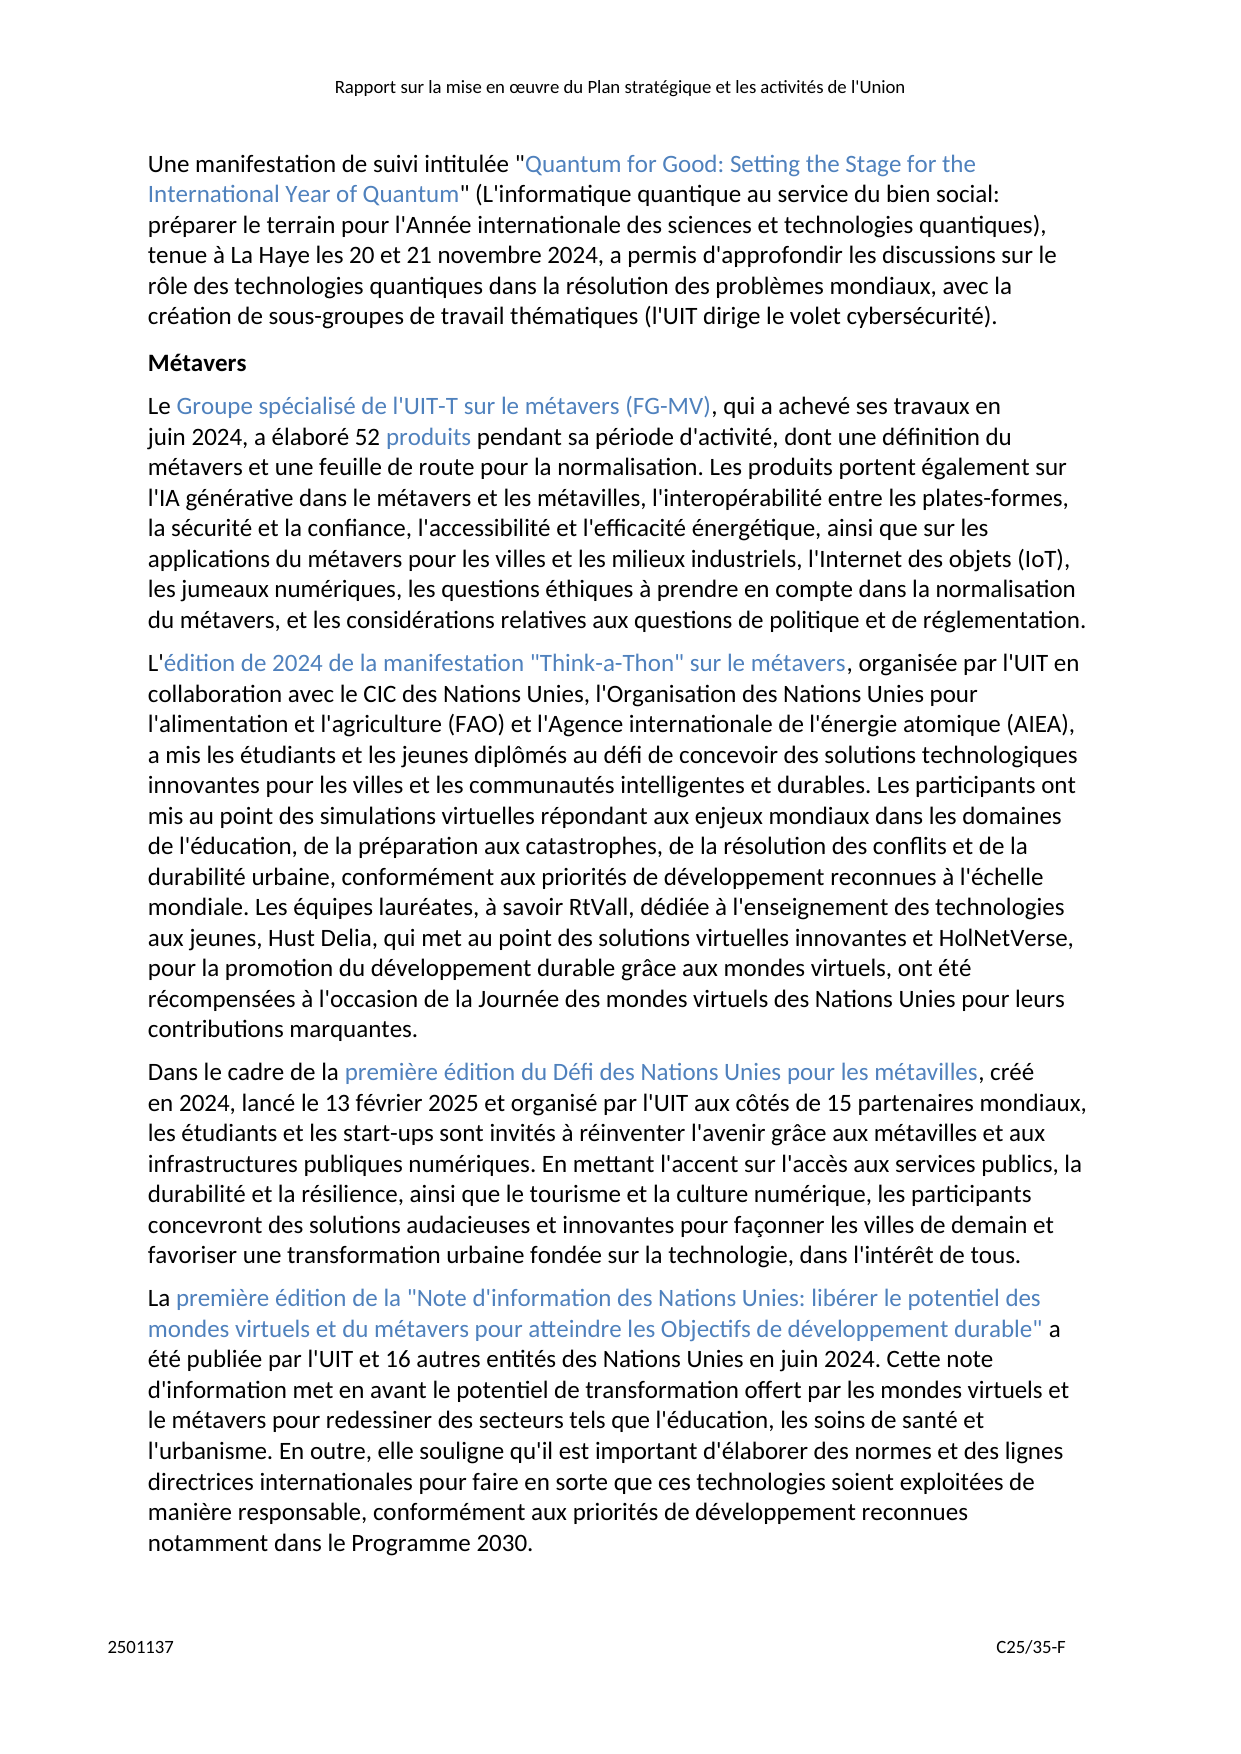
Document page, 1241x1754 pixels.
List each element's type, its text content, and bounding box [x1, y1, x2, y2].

text Une manifestation de suivi intitulée "Quantum for Good: Setting the Stage for the International Year of Quantum" (L'informatique quantique au service du bien social: préparer le terrain pour l'Année internationale des sciences et technologies quantiques), tenue à La Haye les 20 et 21 novembre 2024, a permis d'approfondir les discussions sur le rôle des technologies quantiques dans la résolution des problèmes mondiaux, avec la création de sous-groupes de travail thématiques (l'UIT dirige le volet cybersécurité). [148, 148, 1092, 331]
subtitle Métavers [148, 347, 1092, 378]
text La première édition de la "Note d'information des Nations Unies: libérer le potentiel des mondes virtuels et du métavers pour atteindre les Objectifs de développement durable" a été publiée par l'UIT et 16 autres entités des Nations Unies en juin 2024. Cette note d'information met en avant le potentiel de transformation offert par les mondes virtuels et le métavers pour redessiner des secteurs tels que l'éducation, les soins de santé et l'urbanisme. En outre, elle souligne qu'il est important d'élaborer des normes et des lignes directrices internationales pour faire en sorte que ces technologies soient exploitées de manière responsable, conformément aux priorités de développement reconnues notamment dans le Programme 2030. [148, 1283, 1092, 1557]
text Dans le cadre de la première édition du Défi des Nations Unies pour les métavilles, créé en 2024, lancé le 13 février 2025 et organisé par l'UIT aux côtés de 15 partenaires mondiaux, les étudiants et les start-ups sont invités à réinventer l'avenir grâce aux métavilles et aux infrastructures publiques numériques. En mettant l'accent sur l'accès aux services publics, la durabilité et la résilience, ainsi que le tourisme et la culture numérique, les participants concevront des solutions audacieuses et innovantes pour façonner les villes de demain et favoriser une transformation urbaine fondée sur la technologie, dans l'intérêt de tous. [148, 1056, 1092, 1270]
text L'édition de 2024 de la manifestation "Think-a-Thon" sur le métavers, organisée par l'UIT en collaboration avec le CIC des Nations Unies, l'Organisation des Nations Unies pour l'alimentation et l'agriculture (FAO) et l'Agence internationale de l'énergie atomique (AIEA), a mis les étudiants et les jeunes diplômés au défi de concevoir des solutions technologiques innovantes pour les villes et les communautés intelligentes et durables. Les participants ont mis au point des simulations virtuelles répondant aux enjeux mondiaux dans les domaines de l'éducation, de la préparation aux catastrophes, de la résolution des conflits et de la durabilité urbaine, conformément aux priorités de développement reconnues à l'échelle mondiale. Les équipes lauréates, à savoir RtVall, dédiée à l'enseignement des technologies aux jeunes, Hust Delia, qui met au point des solutions virtuelles innovantes et HolNetVerse, pour la promotion du développement durable grâce aux mondes virtuels, ont été récompensées à l'occasion de la Journée des mondes virtuels des Nations Unies pour leurs contributions marquantes. [148, 647, 1092, 1044]
text Le Groupe spécialisé de l'UIT-T sur le métavers (FG-MV), qui a achevé ses travaux en juin 2024, a élaboré 52 produits pendant sa période d'activité, dont une définition du métavers et une feuille de route pour la normalisation. Les produits portent également sur l'IA générative dans le métavers et les métavilles, l'interopérabilité entre les plates-formes, la sécurité et la confiance, l'accessibilité et l'efficacité énergétique, ainsi que sur les applications du métavers pour les villes et les milieux industriels, l'Internet des objets (IoT), les jumeaux numériques, les questions éthiques à prendre en compte dans la normalisation du métavers, et les considérations relatives aux questions de politique et de réglementation. [148, 391, 1092, 635]
